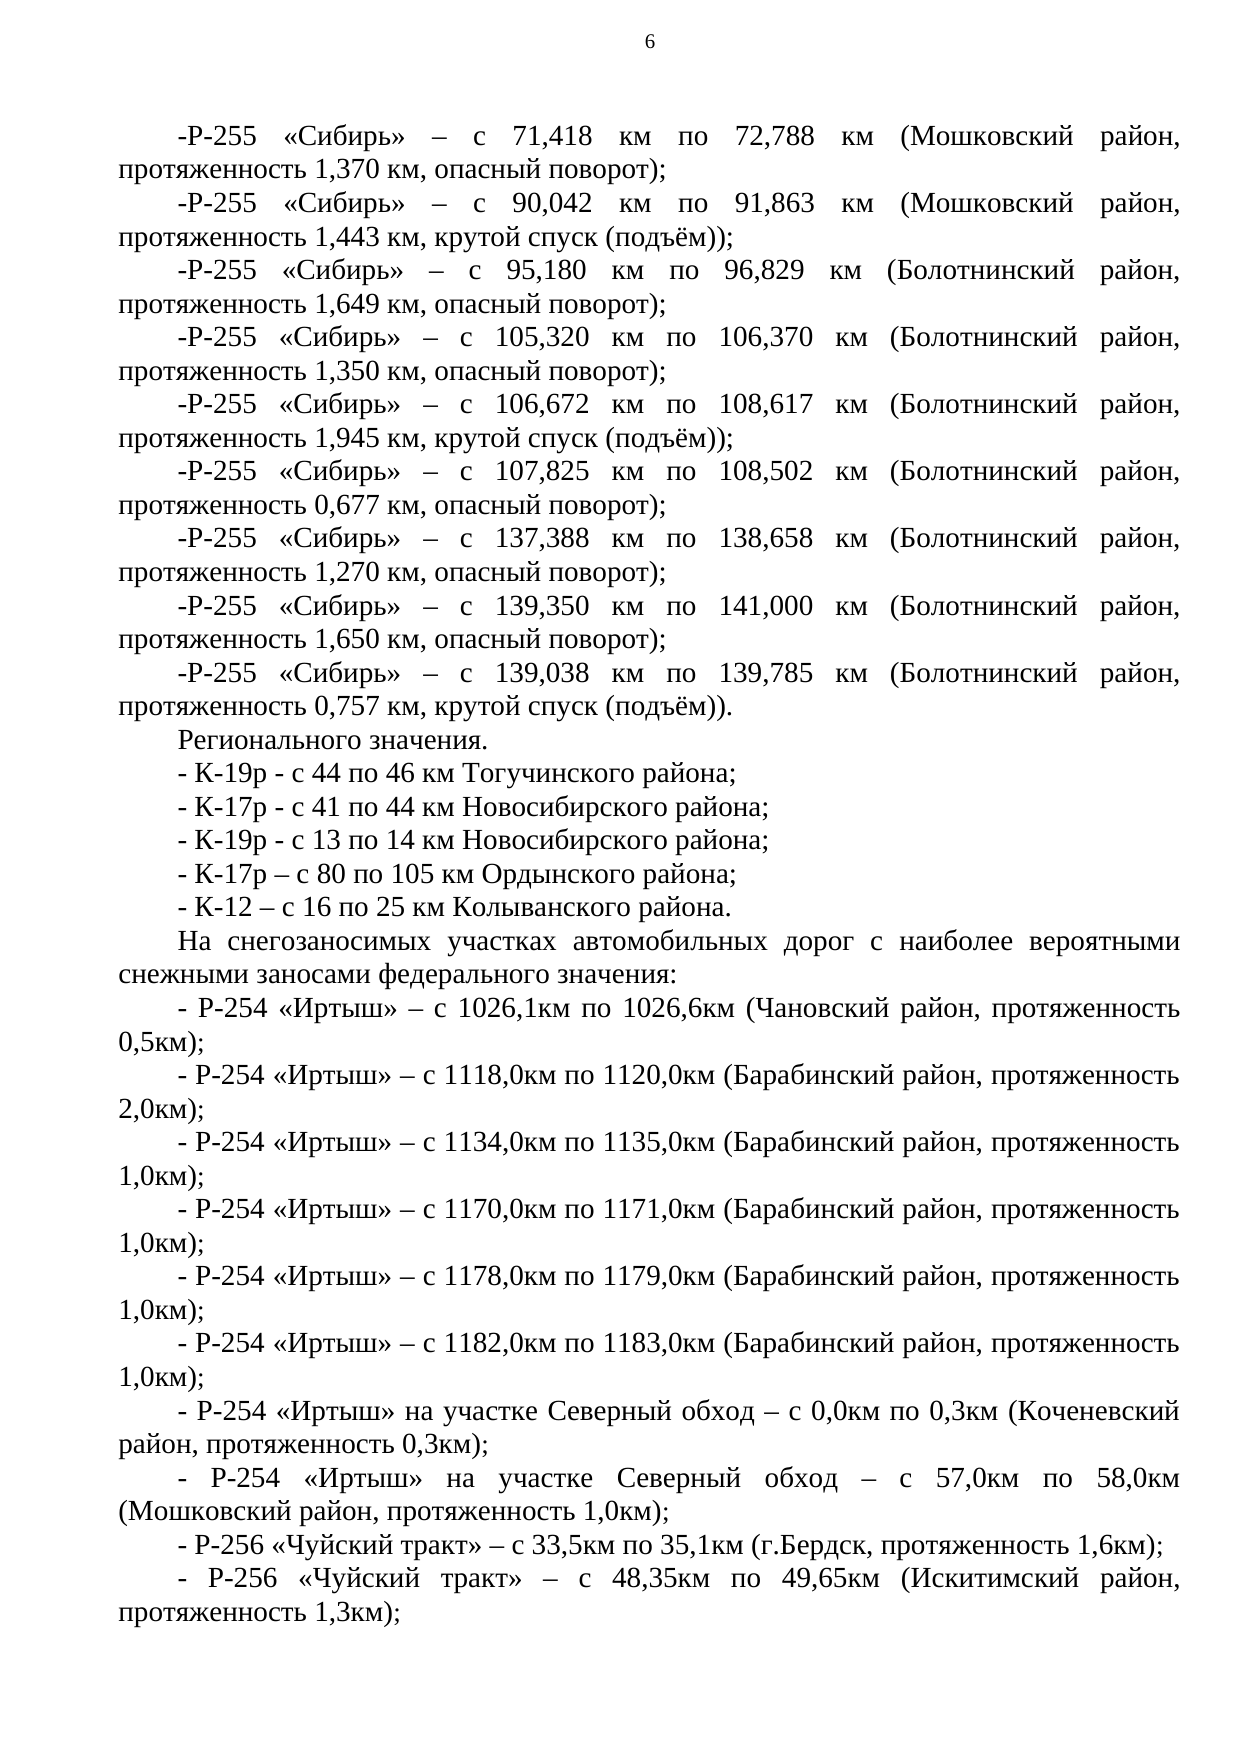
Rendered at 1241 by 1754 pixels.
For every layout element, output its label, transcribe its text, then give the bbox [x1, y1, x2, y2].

text -Р-255 «Сибирь» – с 106,672 км по 108,617 км (Болотнинский район, протяженность 1,945 км, крутой спуск (подъём)); [118, 386, 1181, 453]
text - Р-254 «Иртыш» – с 1118,0км по 1120,0км (Барабинский район, протяженность 2,0км); [118, 1057, 1181, 1124]
text Регионального значения. [118, 722, 1181, 755]
text - Р-254 «Иртыш» – с 1026,1км по 1026,6км (Чановский район, протяженность 0,5км); [118, 990, 1181, 1057]
text - К-19р - с 13 по 14 км Новосибирского района; [118, 822, 1181, 856]
text - Р-254 «Иртыш» на участке Северный обход – с 0,0км по 0,3км (Коченевский район, протяженность 0,3км); [118, 1393, 1181, 1460]
text -Р-255 «Сибирь» – с 105,320 км по 106,370 км (Болотнинский район, протяженность 1,350 км, опасный поворот); [118, 319, 1181, 386]
text - К-17р – с 80 по 105 км Ордынского района; [118, 856, 1181, 889]
text - Р-254 «Иртыш» на участке Северный обход – с 57,0км по 58,0км (Мошковский район, протяженность 1,0км); [118, 1460, 1181, 1527]
text - К-12 – с 16 по 25 км Колыванского района. [118, 889, 1181, 923]
text -Р-255 «Сибирь» – с 95,180 км по 96,829 км (Болотнинский район, протяженность 1,649 км, опасный поворот); [118, 252, 1181, 319]
text - Р-254 «Иртыш» – с 1134,0км по 1135,0км (Барабинский район, протяженность 1,0км); [118, 1124, 1181, 1191]
text -Р-255 «Сибирь» – с 139,350 км по 141,000 км (Болотнинский район, протяженность 1,650 км, опасный поворот); [118, 588, 1181, 655]
text - Р-254 «Иртыш» – с 1182,0км по 1183,0км (Барабинский район, протяженность 1,0км); [118, 1326, 1181, 1393]
text -Р-255 «Сибирь» – с 107,825 км по 108,502 км (Болотнинский район, протяженность 0,677 км, опасный поворот); [118, 453, 1181, 521]
text - Р-256 «Чуйский тракт» – с 33,5км по 35,1км (г.Бердск, протяженность 1,6км); [118, 1527, 1181, 1560]
text - К-17р - с 41 по 44 км Новосибирского района; [118, 789, 1181, 822]
text -Р-255 «Сибирь» – с 139,038 км по 139,785 км (Болотнинский район, протяженность 0,757 км, крутой спуск (подъём)). [118, 655, 1181, 722]
text - Р-254 «Иртыш» – с 1170,0км по 1171,0км (Барабинский район, протяженность 1,0км); [118, 1191, 1181, 1258]
text - Р-256 «Чуйский тракт» – с 48,35км по 49,65км (Искитимский район, протяженность 1,3км); [118, 1560, 1181, 1627]
text - Р-254 «Иртыш» – с 1178,0км по 1179,0км (Барабинский район, протяженность 1,0км); [118, 1258, 1181, 1326]
text - К-19р - с 44 по 46 км Тогучинского района; [118, 755, 1181, 789]
text На снегозаносимых участках автомобильных дорог с наиболее вероятными снежными заносами федерального значения: [118, 923, 1181, 990]
text -Р-255 «Сибирь» – с 90,042 км по 91,863 км (Мошковский район, протяженность 1,443 км, крутой спуск (подъём)); [118, 185, 1181, 252]
text -Р-255 «Сибирь» – с 71,418 км по 72,788 км (Мошковский район, протяженность 1,370 км, опасный поворот); [118, 118, 1181, 185]
text -Р-255 «Сибирь» – с 137,388 км по 138,658 км (Болотнинский район, протяженность 1,270 км, опасный поворот); [118, 521, 1181, 588]
